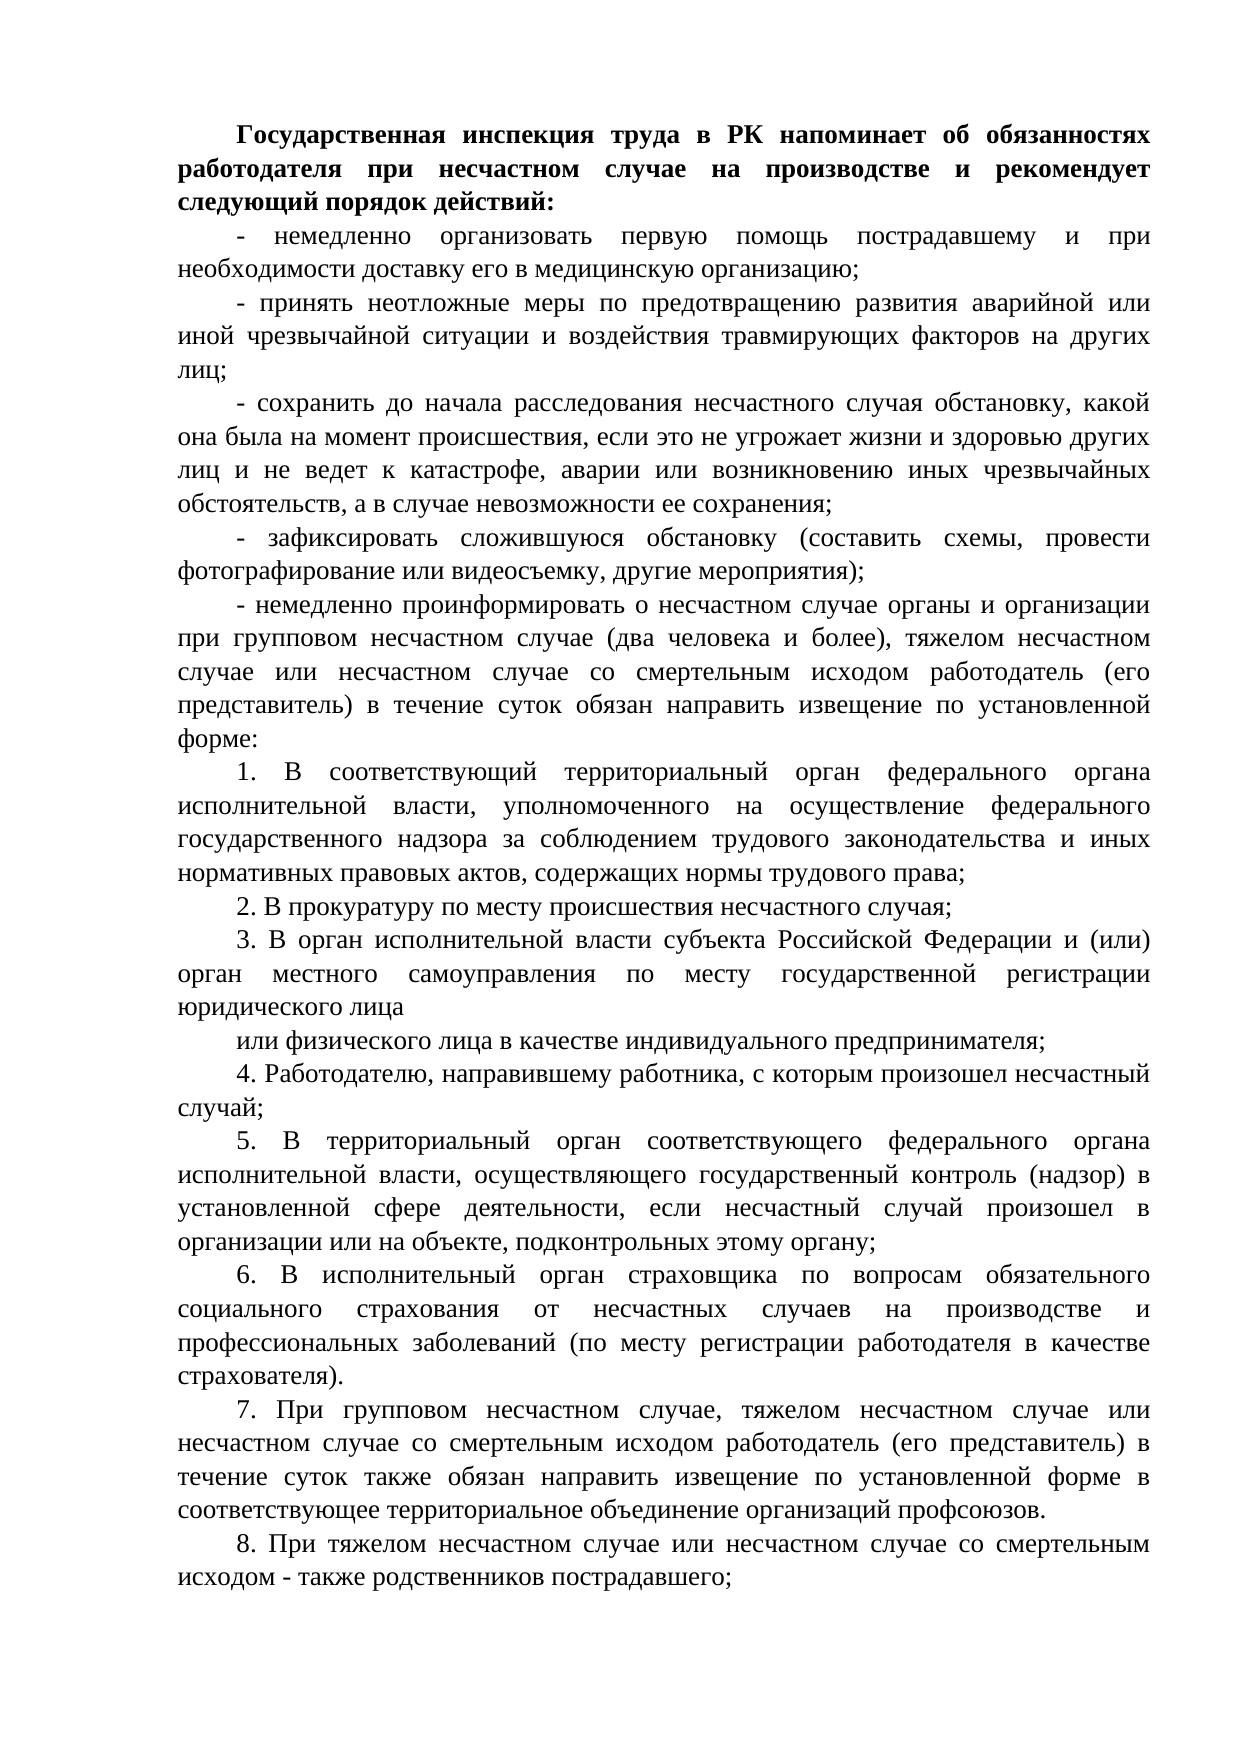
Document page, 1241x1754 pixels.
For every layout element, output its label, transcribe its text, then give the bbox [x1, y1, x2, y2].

text 5. В территориальный орган соответствующего федерального органа исполнительной власти, осуществляющего государственный контроль (надзор) в установленной сфере деятельности, если несчастный случай произошел в организации или на объекте, подконтрольных этому органу; [177, 1124, 1152, 1256]
text или физического лица в качестве индивидуального предпринимателя; [177, 1024, 1152, 1055]
text 7. При групповом несчастном случае, тяжелом несчастном случае или несчастном случае со смертельным исходом работодатель (его представитель) в течение суток также обязан направить извещение по установленной форме в соответствующее территориальное объединение организаций профсоюзов. [177, 1393, 1152, 1524]
text - немедленно организовать первую помощь пострадавшему и при необходимости доставку его в медицинскую организацию; [177, 219, 1152, 283]
text - сохранить до начала расследования несчастного случая обстановку, какой она была на момент происшествия, если это не угрожает жизни и здоровью других лиц и не ведет к катастрофе, аварии или возникновению иных чрезвычайных обстоятельств, а в случае невозможности ее сохранения; [177, 386, 1152, 518]
text 8. При тяжелом несчастном случае или несчастном случае со смертельным исходом - также родственников пострадавшего; [177, 1527, 1152, 1592]
text 6. В исполнительный орган страховщика по вопросам обязательного социального страхования от несчастных случаев на производстве и профессиональных заболеваний (по месту регистрации работодателя в качестве страхователя). [177, 1258, 1152, 1390]
text Государственная инспекция труда в РК напоминает об обязанностях работодателя при несчастном случае на производстве и рекомендует следующий порядок действий: [177, 118, 1152, 216]
text 2. В прокуратуру по месту происшествия несчастного случая; [177, 889, 1152, 921]
text 4. Работодателю, направившему работника, с которым произошел несчастный случай; [177, 1057, 1152, 1122]
text - зафиксировать сложившуюся обстановку (составить схемы, провести фотографирование или видеосъемку, другие мероприятия); [177, 521, 1152, 585]
text 3. В орган исполнительной власти субъекта Российской Федерации и (или) орган местного самоуправления по месту государственной регистрации юридического лица [177, 923, 1152, 1021]
text - немедленно проинформировать о несчастном случае органы и организации при групповом несчастном случае (два человека и более), тяжелом несчастном случае или несчастном случае со смертельным исходом работодатель (его представитель) в течение суток обязан направить извещение по установленной форме: [177, 588, 1152, 753]
text - принять неотложные меры по предотвращению развития аварийной или иной чрезвычайной ситуации и воздействия травмирующих факторов на других лиц; [177, 286, 1152, 384]
text 1. В соответствующий территориальный орган федерального органа исполнительной власти, уполномоченного на осуществление федерального государственного надзора за соблюдением трудового законодательства и иных нормативных правовых актов, содержащих нормы трудового права; [177, 755, 1152, 887]
